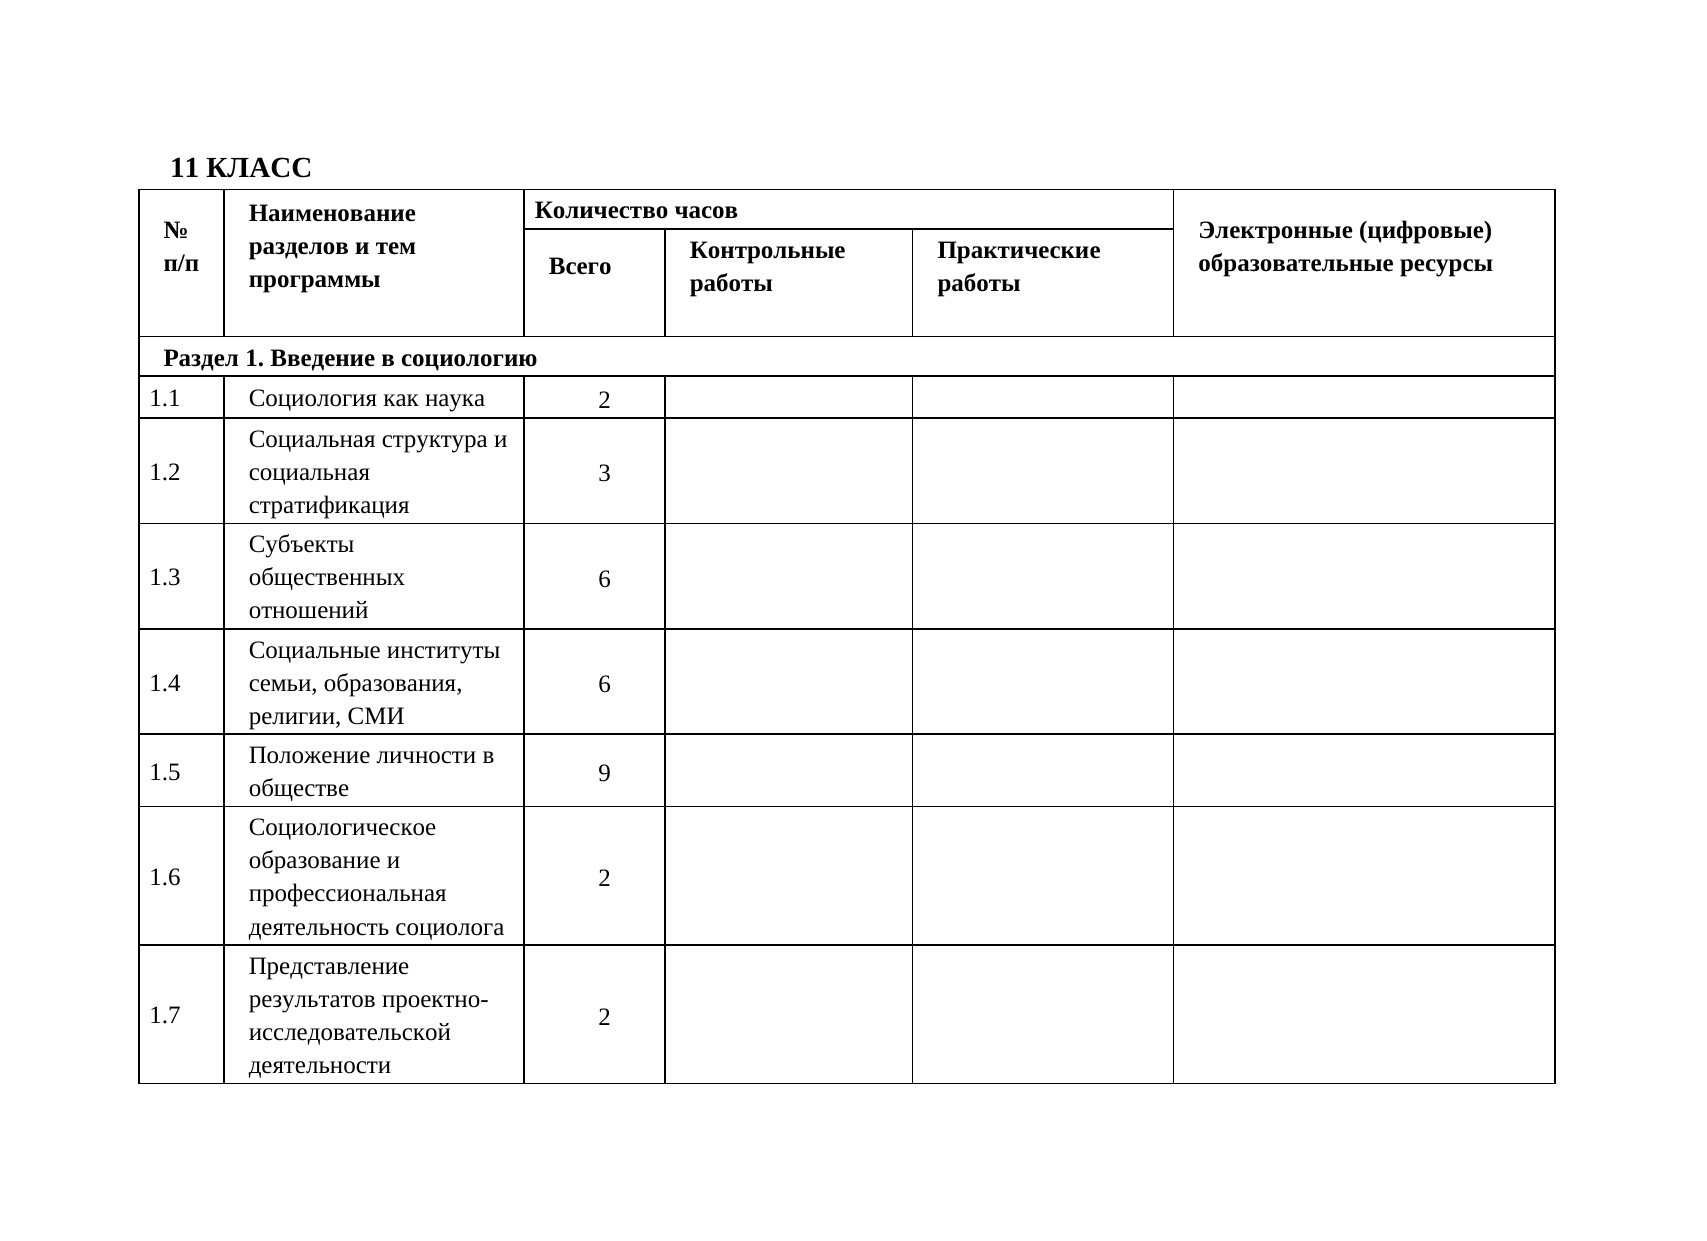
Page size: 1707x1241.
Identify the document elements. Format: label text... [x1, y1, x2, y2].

table_cell [666, 630, 912, 733]
table_header Электронные (цифровые) образовательные ресурсы [1174, 190, 1554, 336]
table_cell [666, 377, 912, 417]
table_cell 2 [525, 946, 664, 1083]
table_cell [1174, 524, 1554, 628]
text 11 КЛАСС [162, 150, 1557, 183]
table_cell 9 [525, 735, 664, 806]
table_cell [666, 419, 912, 522]
table_cell Представление результатов проектно- исследовательской деятельности [225, 946, 523, 1083]
table_cell 6 [525, 630, 664, 733]
table_cell [666, 946, 912, 1083]
table_cell [913, 946, 1173, 1083]
table_cell Практические работы [913, 230, 1173, 336]
table_header Наименование разделов и тем программы [225, 190, 523, 336]
table_cell [1174, 419, 1554, 522]
table_cell [1174, 946, 1554, 1083]
table_cell Социальные институты семьи, образования, религии, СМИ [225, 630, 523, 733]
table_cell 1.7 [140, 946, 223, 1083]
table_cell 1.5 [140, 735, 223, 806]
table_cell Раздел 1. Введение в социологию [140, 337, 1554, 375]
table_cell [913, 419, 1173, 522]
table_cell 2 [525, 807, 664, 944]
table_cell [913, 377, 1173, 417]
table_header № п/п [140, 190, 223, 336]
table_cell 1.3 [140, 524, 223, 628]
table_cell [1174, 735, 1554, 806]
table_cell Всего [525, 230, 664, 336]
table_cell [666, 524, 912, 628]
table_cell [666, 735, 912, 806]
table_header Количество часов [525, 190, 1173, 228]
table_cell [913, 735, 1173, 806]
table_cell [1174, 377, 1554, 417]
table_cell [1174, 630, 1554, 733]
table_cell [913, 524, 1173, 628]
table_cell 1.1 [140, 377, 223, 417]
table_cell 3 [525, 419, 664, 522]
table_cell [913, 630, 1173, 733]
table_cell Социологическое образование и профессиональная деятельность социолога [225, 807, 523, 944]
table_cell [666, 807, 912, 944]
table_cell 1.6 [140, 807, 223, 944]
table_cell 2 [525, 377, 664, 417]
table_cell Положение личности в обществе [225, 735, 523, 806]
table_cell [1174, 807, 1554, 944]
table_cell Субъекты общественных отношений [225, 524, 523, 628]
table_cell 1.2 [140, 419, 223, 522]
table_cell 6 [525, 524, 664, 628]
table_cell 1.4 [140, 630, 223, 733]
table_cell Социология как наука [225, 377, 523, 417]
table_cell Социальная структура и социальная стратификация [225, 419, 523, 522]
table_cell Контрольные работы [666, 230, 912, 336]
table_cell [913, 807, 1173, 944]
